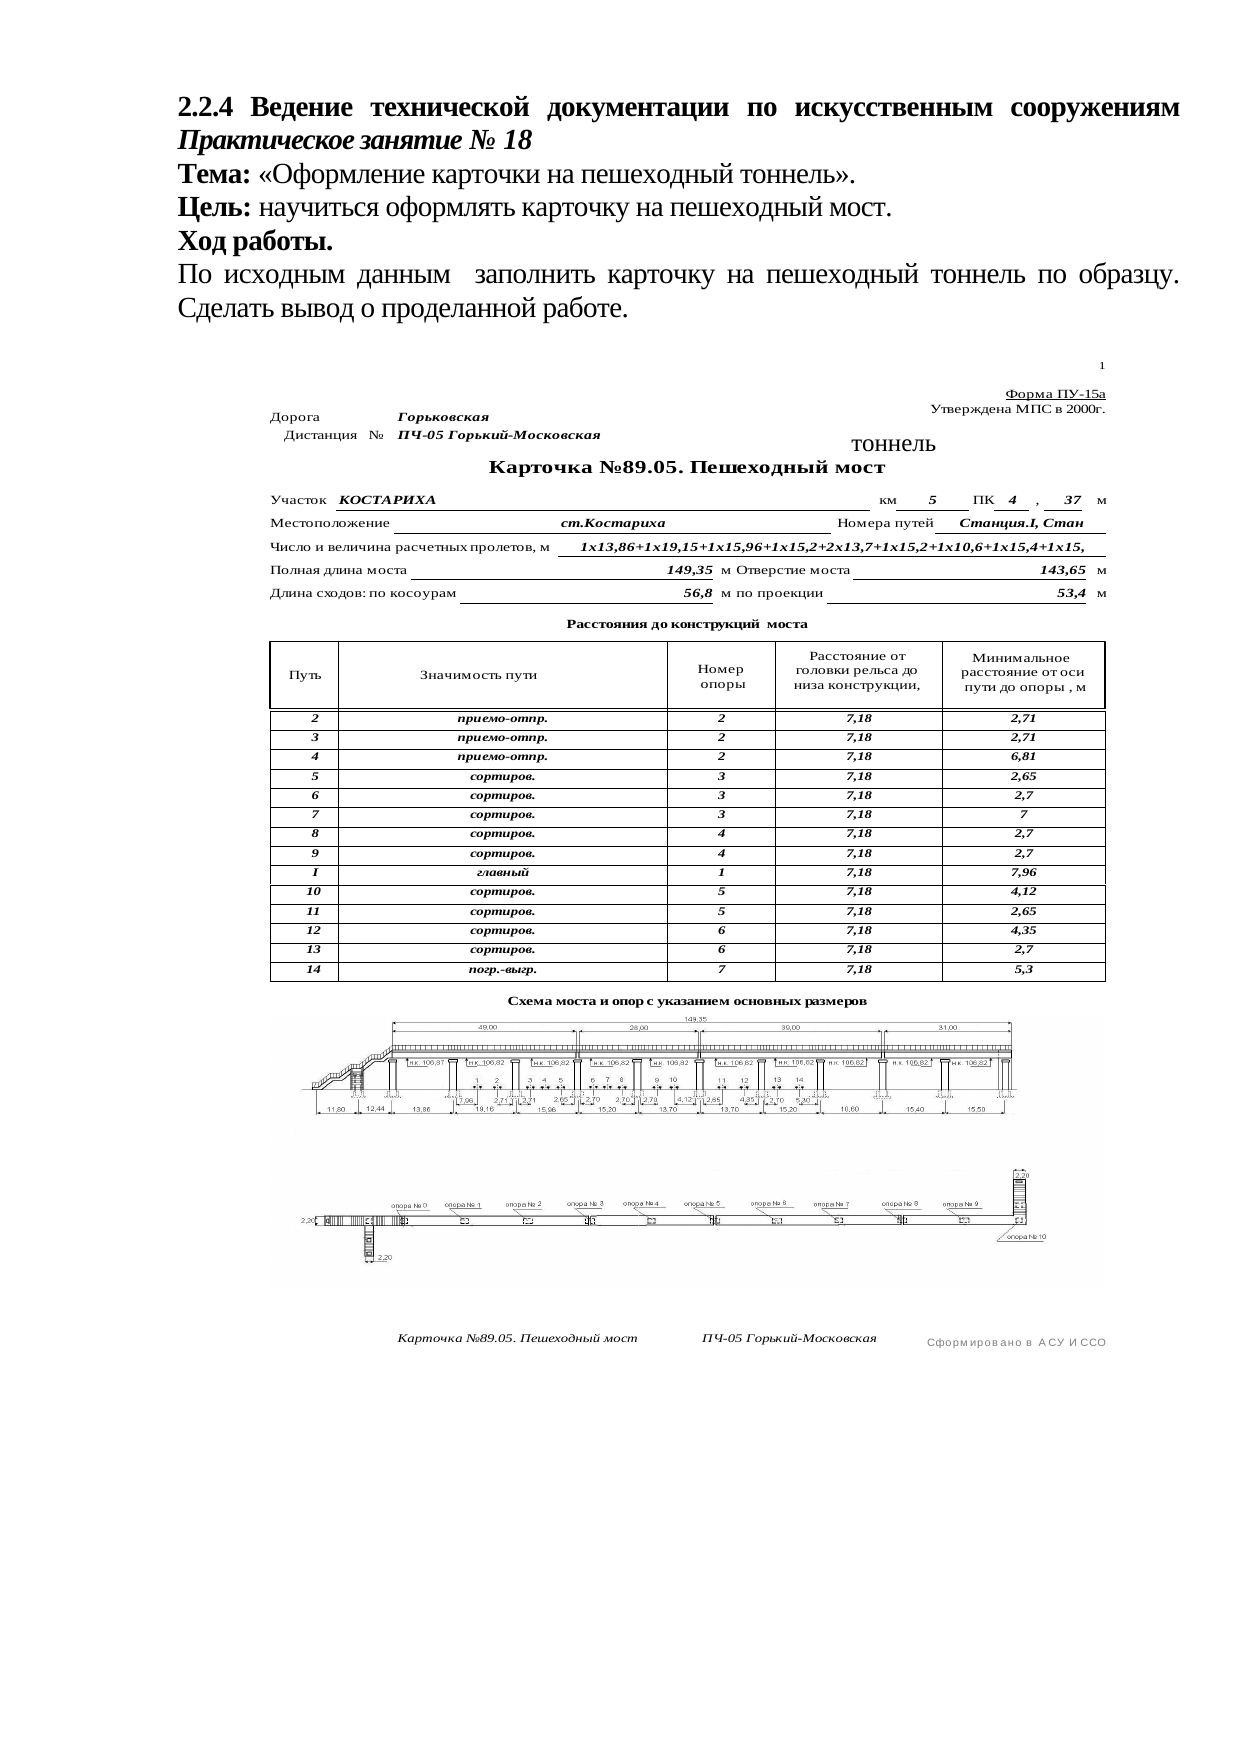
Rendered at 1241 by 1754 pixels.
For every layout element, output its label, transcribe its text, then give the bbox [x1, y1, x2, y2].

text 2.2.4 Ведение технической документации по искусственным сооружениям Практическое занятие № 18 [177, 89, 1181, 156]
text Тема: «Оформление карточки на пешеходный тоннель». [177, 156, 1181, 189]
text Цель: научиться оформлять карточку на пешеходный мост. [177, 189, 1181, 223]
text По исходным данным заполнить карточку на пешеходный тоннель по образцу. Сделать вывод о проделанной работе. [177, 256, 1181, 323]
text Ход работы. [177, 223, 1181, 256]
